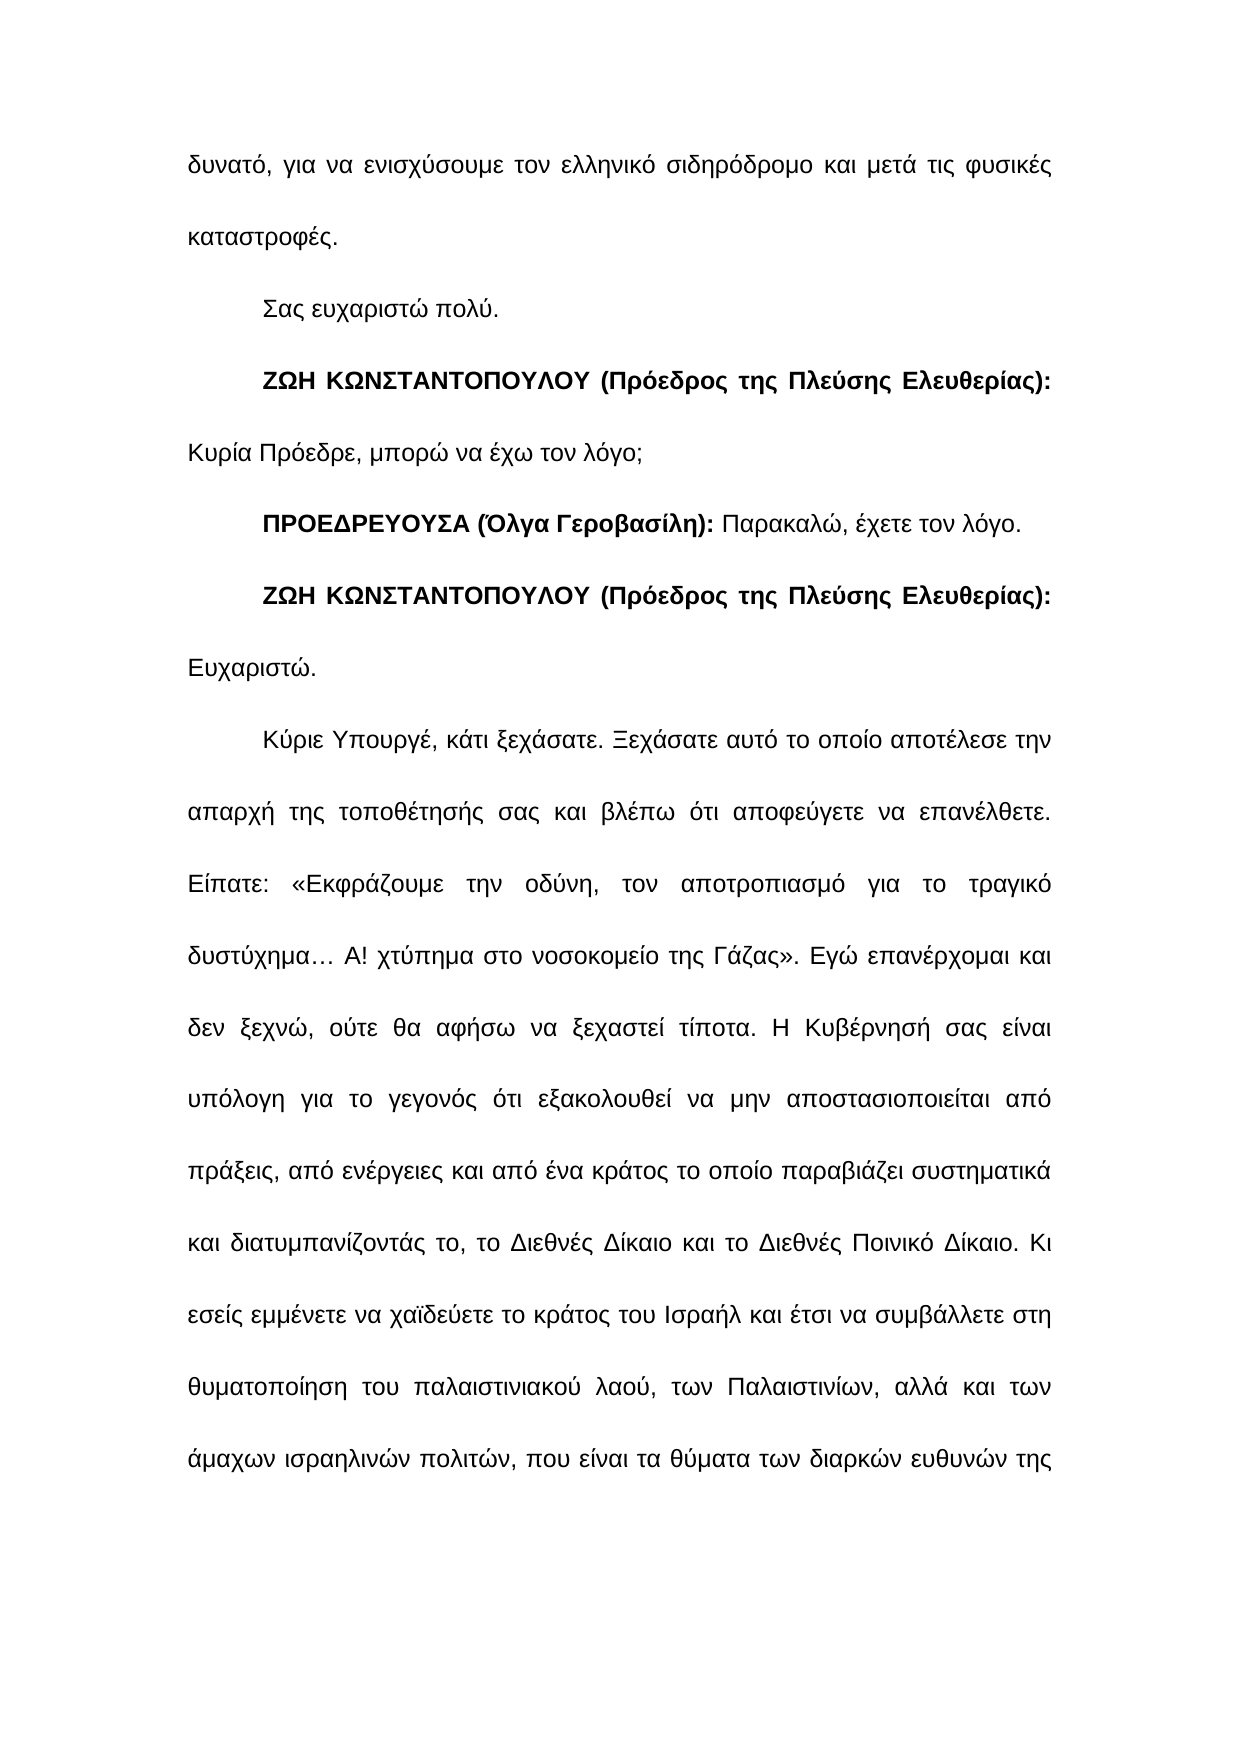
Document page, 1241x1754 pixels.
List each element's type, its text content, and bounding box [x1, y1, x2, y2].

text ΠΡΟΕΔΡΕΥΟΥΣΑ (Όλγα Γεροβασίλη): Παρακαλώ, έχετε τον λόγο. [187, 509, 1053, 538]
text ΖΩΗ ΚΩΝΣΤΑΝΤΟΠΟΥΛΟΥ (Πρόεδρος της Πλεύσης Ελευθερίας): Κυρία Πρόεδρε, μπορώ να έχω τον λόγο; [187, 366, 1053, 466]
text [187, 150, 1053, 251]
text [187, 725, 1053, 1472]
text Σας ευχαριστώ πολύ. [187, 294, 1053, 322]
text ΖΩΗ ΚΩΝΣΤΑΝΤΟΠΟΥΛΟΥ (Πρόεδρος της Πλεύσης Ελευθερίας): Ευχαριστώ. [187, 581, 1053, 682]
